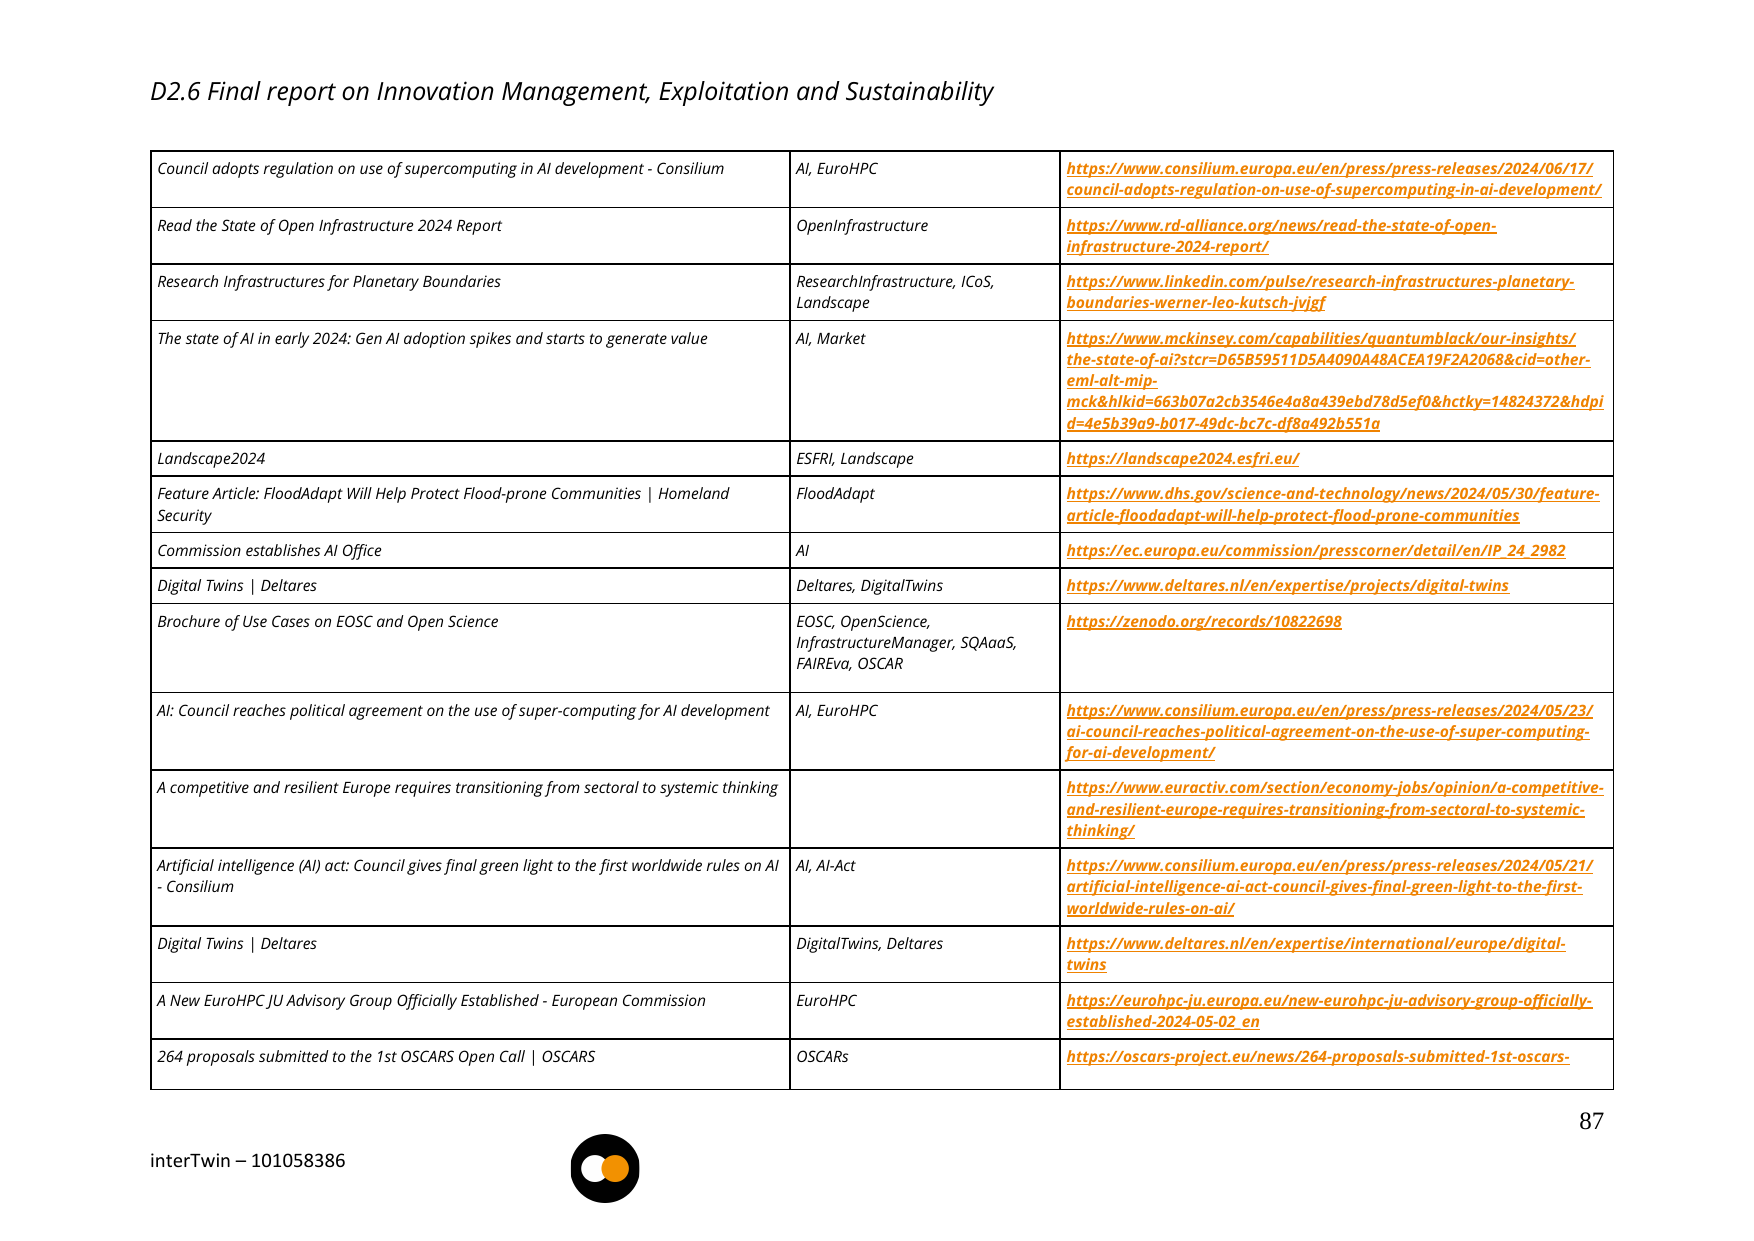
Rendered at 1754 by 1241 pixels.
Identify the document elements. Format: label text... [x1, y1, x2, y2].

table_cell https://zenodo.org/records/10822698 [1061, 604, 1613, 692]
table_cell https://www.consilium.europa.eu/en/press/press-releases/2024/05/23/ai-council-reaches-political-agreement-on-the-use-of-super-computing-for-ai-development/ [1061, 693, 1613, 769]
table_cell AI, EuroHPC [791, 693, 1059, 769]
table_cell 264 proposals submitted to the 1st OSCARS Open Call | OSCARS [152, 1040, 789, 1089]
table_cell https://www.mckinsey.com/capabilities/quantumblack/our-insights/the-state-of-ai?stcr=D65B59511D5A4090A48ACEA19F2A2068&cid=other-eml-alt-mip-mck&hlkid=663b07a2cb3546e4a8a439ebd78d5ef0&hctky=14824372&hdpid=4e5b39a9-b017-49dc-bc7c-df8a492b551a [1061, 321, 1613, 440]
table_cell https://oscars-project.eu/news/264-proposals-submitted-1st-oscars-open-call [1061, 1040, 1613, 1089]
table_cell AI, Market [791, 321, 1059, 440]
table_cell A competitive and resilient Europe requires transitioning from sectoral to systemic thinking [152, 771, 789, 847]
table_cell https://www.linkedin.com/pulse/research-infrastructures-planetary-boundaries-werner-leo-kutsch-jvjgf [1061, 265, 1613, 320]
table_cell FloodAdapt [791, 477, 1059, 532]
table_cell OpenInfrastructure [791, 208, 1059, 263]
table_cell Artificial intelligence (AI) act: Council gives final green light to the first worldwide rules on AI - Consilium [152, 849, 789, 925]
table_cell https://www.consilium.europa.eu/en/press/press-releases/2024/05/21/artificial-intelligence-ai-act-council-gives-final-green-light-to-the-first-worldwide-rules-on-ai/ [1061, 849, 1613, 925]
table_cell EOSC, OpenScience, InfrastructureManager, SQAaaS, FAIREva, OSCAR [791, 604, 1059, 692]
table_cell Deltares, DigitalTwins [791, 569, 1059, 602]
table_cell AI [791, 533, 1059, 567]
table_cell Landscape2024 [152, 442, 789, 475]
table_cell AI, EuroHPC [791, 152, 1059, 207]
table_cell Brochure of Use Cases on EOSC and Open Science [152, 604, 789, 692]
table_cell https://ec.europa.eu/commission/presscorner/detail/en/IP_24_2982 [1061, 533, 1613, 567]
table_cell Digital Twins | Deltares [152, 569, 789, 602]
table_cell EuroHPC [791, 983, 1059, 1038]
table_cell AI: Council reaches political agreement on the use of super-computing for AI development [152, 693, 789, 769]
table_cell Research Infrastructures for Planetary Boundaries [152, 265, 789, 320]
table_cell https://www.euractiv.com/section/economy-jobs/opinion/a-competitive-and-resilient-europe-requires-transitioning-from-sectoral-to-systemic-thinking/ [1061, 771, 1613, 847]
table_cell Council adopts regulation on use of supercomputing in AI development - Consilium [152, 152, 789, 207]
table_cell https://landscape2024.esfri.eu/ [1061, 442, 1613, 475]
picture [570, 1134, 640, 1203]
table_cell ResearchInfrastructure, ICoS, Landscape [791, 265, 1059, 320]
table_cell Digital Twins | Deltares [152, 927, 789, 982]
table_cell Feature Article: FloodAdapt Will Help Protect Flood-prone Communities | Homeland Security [152, 477, 789, 532]
table_cell DigitalTwins, Deltares [791, 927, 1059, 982]
table_cell Read the State of Open Infrastructure 2024 Report [152, 208, 789, 263]
table_cell https://www.rd-alliance.org/news/read-the-state-of-open-infrastructure-2024-report/ [1061, 208, 1613, 263]
table_cell https://www.dhs.gov/science-and-technology/news/2024/05/30/feature-article-floodadapt-will-help-protect-flood-prone-communities [1061, 477, 1613, 532]
table_cell OSCARs [791, 1040, 1059, 1089]
table_cell https://www.consilium.europa.eu/en/press/press-releases/2024/06/17/council-adopts-regulation-on-use-of-supercomputing-in-ai-development/ [1061, 152, 1613, 207]
table_cell https://www.deltares.nl/en/expertise/international/europe/digital-twins [1061, 927, 1613, 982]
table_cell AI, AI-Act [791, 849, 1059, 925]
table_cell ESFRI, Landscape [791, 442, 1059, 475]
table_cell Commission establishes AI Office [152, 533, 789, 567]
table_cell https://www.deltares.nl/en/expertise/projects/digital-twins [1061, 569, 1613, 602]
table_cell https://eurohpc-ju.europa.eu/new-eurohpc-ju-advisory-group-officially-established-2024-05-02_en [1061, 983, 1613, 1038]
table_cell [791, 771, 1059, 847]
table_cell The state of AI in early 2024: Gen AI adoption spikes and starts to generate value [152, 321, 789, 440]
table_cell A New EuroHPC JU Advisory Group Officially Established - European Commission [152, 983, 789, 1038]
